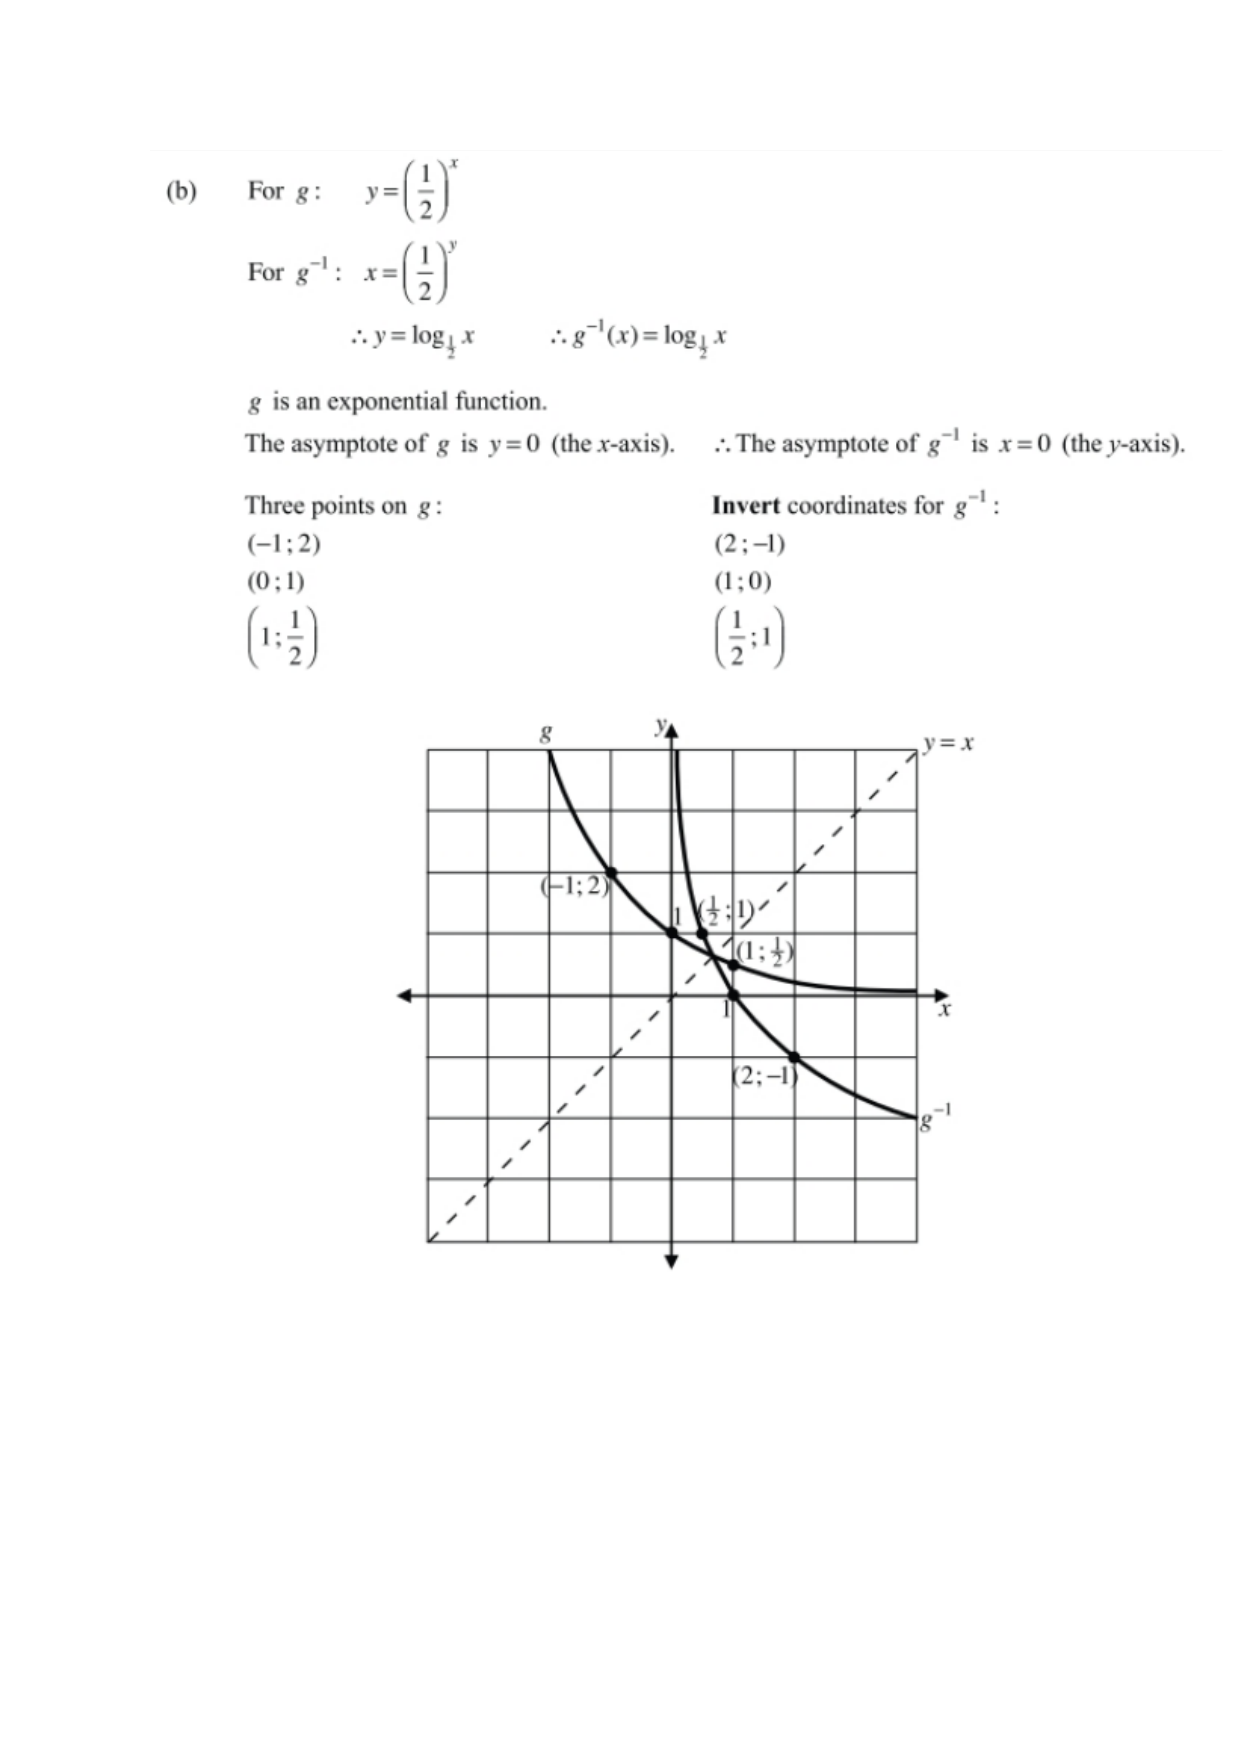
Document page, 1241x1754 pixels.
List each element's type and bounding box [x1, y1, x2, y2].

picture [150, 150, 1223, 1300]
